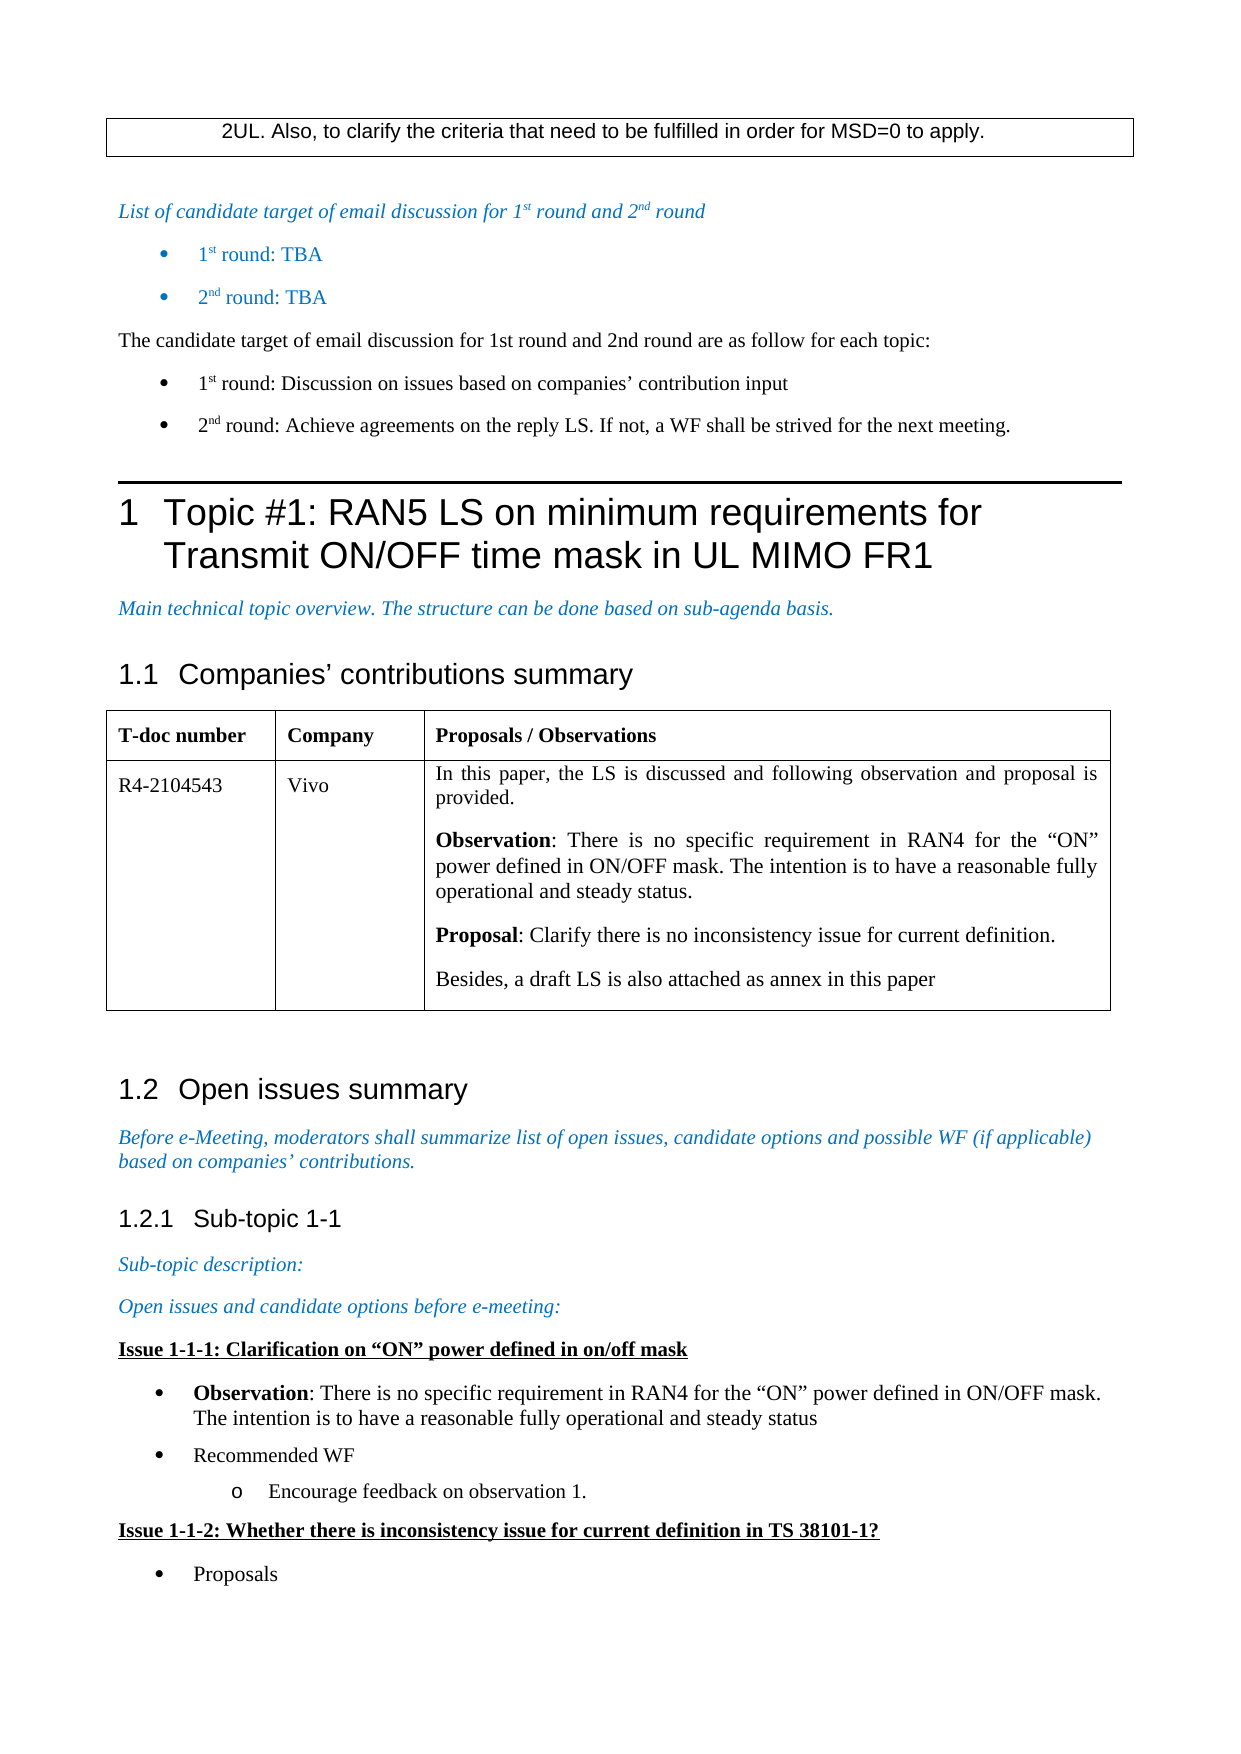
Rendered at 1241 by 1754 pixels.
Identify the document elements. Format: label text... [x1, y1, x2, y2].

list 1st round: TBA [160, 242, 1122, 266]
table_cell In this paper, the LS is discussed and following observation and proposal is provided. Observation: There is no specific requirement in RAN4 for the “ON” power defined in ON/OFF mask. The intention is to have a reasonable fully operational and steady status. Proposal: Clarify there is no inconsistency issue for current definition. Besides, a draft LS is also attached as annex in this paper [425, 761, 1110, 1010]
table_header Company [276, 711, 424, 759]
list Recommended WF [156, 1443, 1122, 1467]
list 1st round: Discussion on issues based on companies’ contribution input [160, 371, 1122, 395]
subtitle Sub-topic 1-1 [118, 1204, 1122, 1233]
table_header T-doc number [107, 711, 275, 759]
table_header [107, 119, 1133, 156]
subtitle Open issues summary [118, 1072, 1122, 1106]
list Observation: There is no specific requirement in RAN4 for the “ON” power defined in ON/OFF mask. The intention is to have a reasonable fully operational and steady status [156, 1380, 1122, 1430]
text List of candidate target of email discussion for 1st round and 2nd round [118, 199, 1122, 223]
list 2nd round: TBA [160, 285, 1122, 309]
text Before e-Meeting, moderators shall summarize list of open issues, candidate options and possible WF (if applicable) based on companies’ contributions. [118, 1125, 1122, 1173]
list Encourage feedback on observation 1. [231, 1479, 1122, 1505]
table_cell Vivo [276, 761, 424, 1010]
text The candidate target of email discussion for 1st round and 2nd round are as follow for each topic: [118, 328, 1122, 352]
text Sub-topic description: [118, 1252, 1122, 1276]
text Main technical topic overview. The structure can be done based on sub-agenda basis. [118, 596, 1122, 620]
table_cell R4-2104543 [107, 761, 275, 1010]
text Issue 1-1-2: Whether there is inconsistency issue for current definition in TS 38101-1? [118, 1518, 1122, 1542]
list Proposals [156, 1561, 1122, 1586]
subtitle Companies’ contributions summary [118, 657, 1122, 691]
table_header Proposals / Observations [425, 711, 1110, 759]
text Issue 1-1-1: Clarification on “ON” power defined in on/off mask [118, 1337, 1122, 1361]
subtitle Topic #1: RAN5 LS on minimum requirements for Transmit ON/OFF time mask in UL MIMO FR1 [118, 484, 1122, 577]
text Open issues and candidate options before e-meeting: [118, 1294, 1122, 1318]
list 2nd round: Achieve agreements on the reply LS. If not, a WF shall be strived for the next meeting. [160, 413, 1122, 437]
